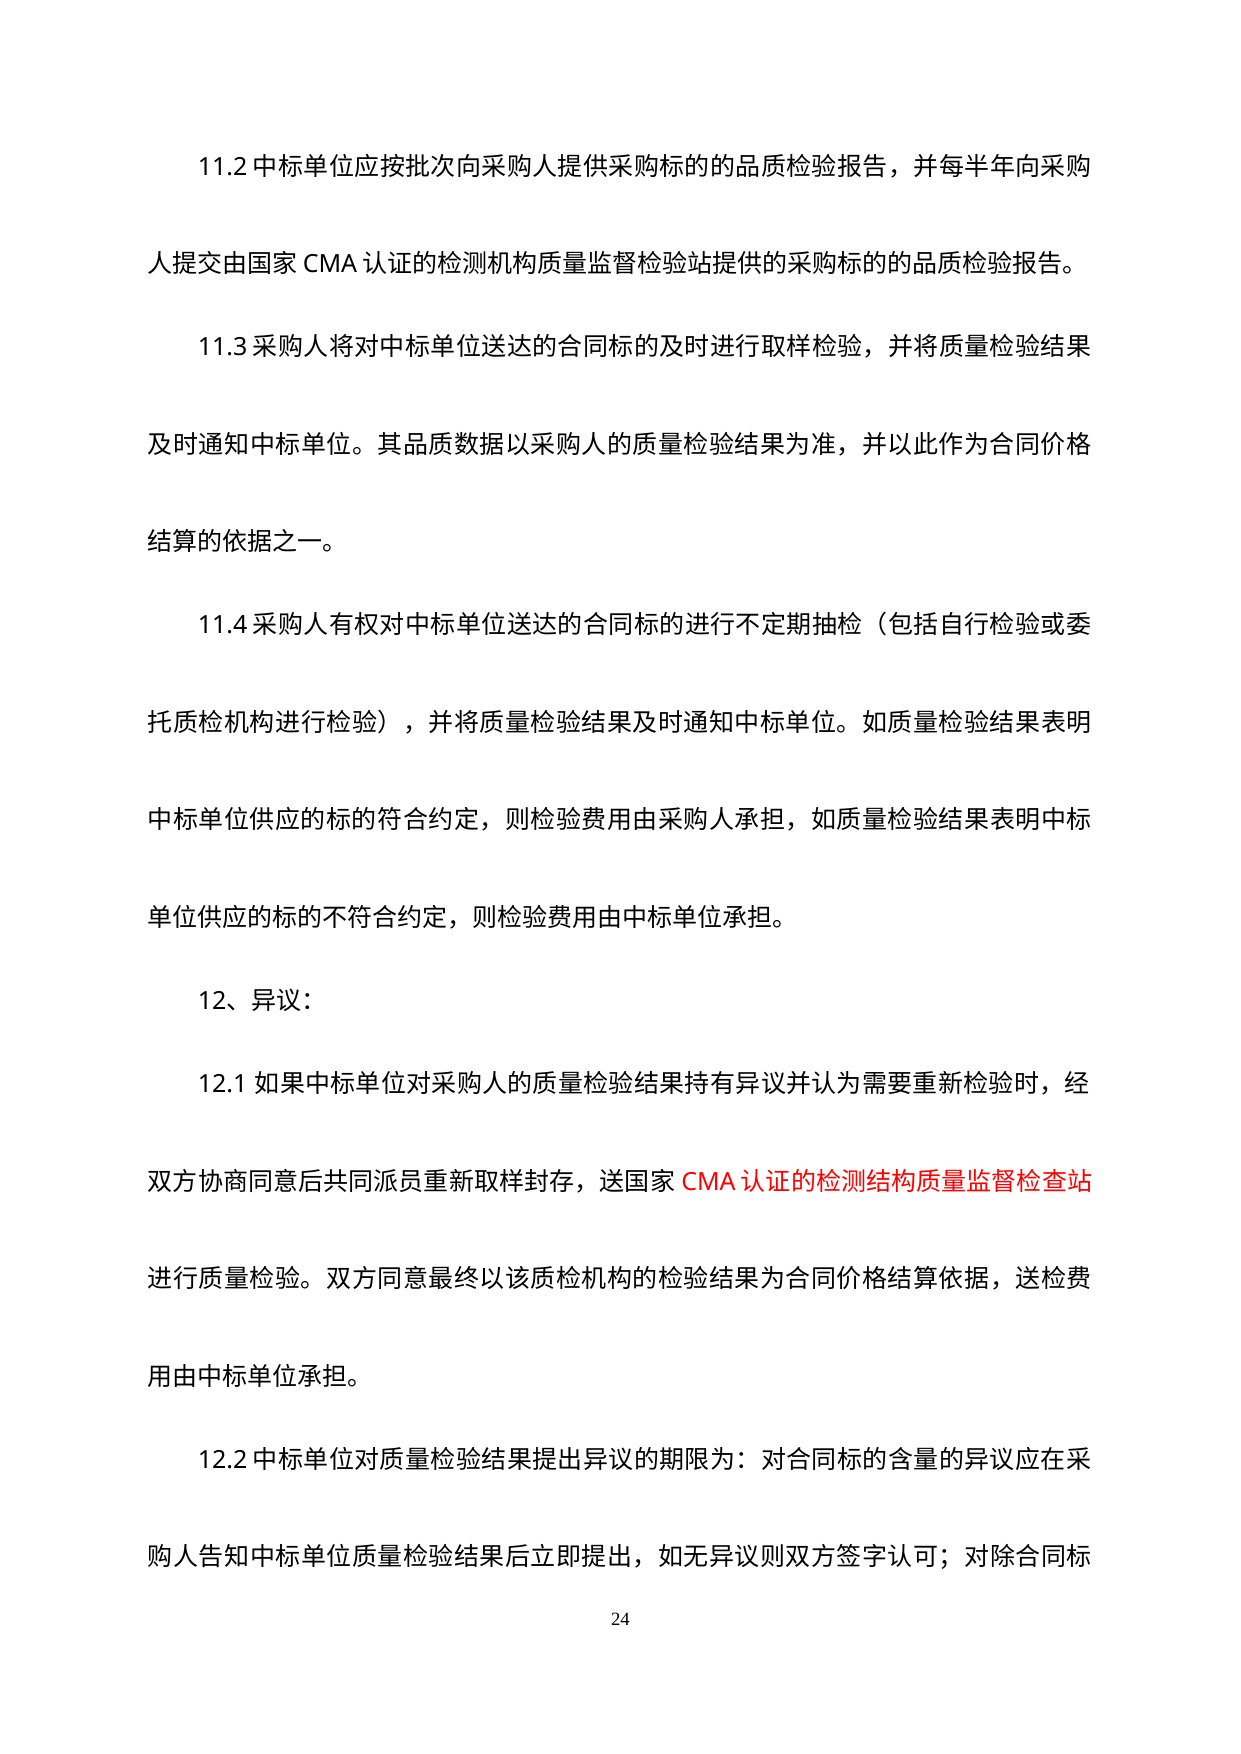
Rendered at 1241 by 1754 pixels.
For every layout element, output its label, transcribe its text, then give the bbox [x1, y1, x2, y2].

text 11.4采购人有权对中标单位送达的合同标的进行不定期抽检（包括自行检验或委托质检机构进行检验），并将质量检验结果及时通知中标单位。如质量检验结果表明中标单位供应的标的符合约定，则检验费用由采购人承担，如质量检验结果表明中标单位供应的标的不符合约定，则检验费用由中标单位承担。 [148, 590, 1092, 948]
text 12、异议： [148, 966, 1092, 1031]
text 12.1 如果中标单位对采购人的质量检验结果持有异议并认为需要重新检验时，经双方协商同意后共同派员重新取样封存，送国家CMA认证的检测结构质量监督检查站进行质量检验。双方同意最终以该质检机构的检验结果为合同价格结算依据，送检费用由中标单位承担。 [148, 1049, 1092, 1407]
text 11.2中标单位应按批次向采购人提供采购标的的品质检验报告，并每半年向采购人提交由国家CMA认证的检测机构质量监督检验站提供的采购标的的品质检验报告。 [148, 132, 1092, 294]
text 11.3采购人将对中标单位送达的合同标的及时进行取样检验，并将质量检验结果及时通知中标单位。其品质数据以采购人的质量检验结果为准，并以此作为合同价格结算的依据之一。 [148, 312, 1092, 572]
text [148, 1425, 1092, 1587]
